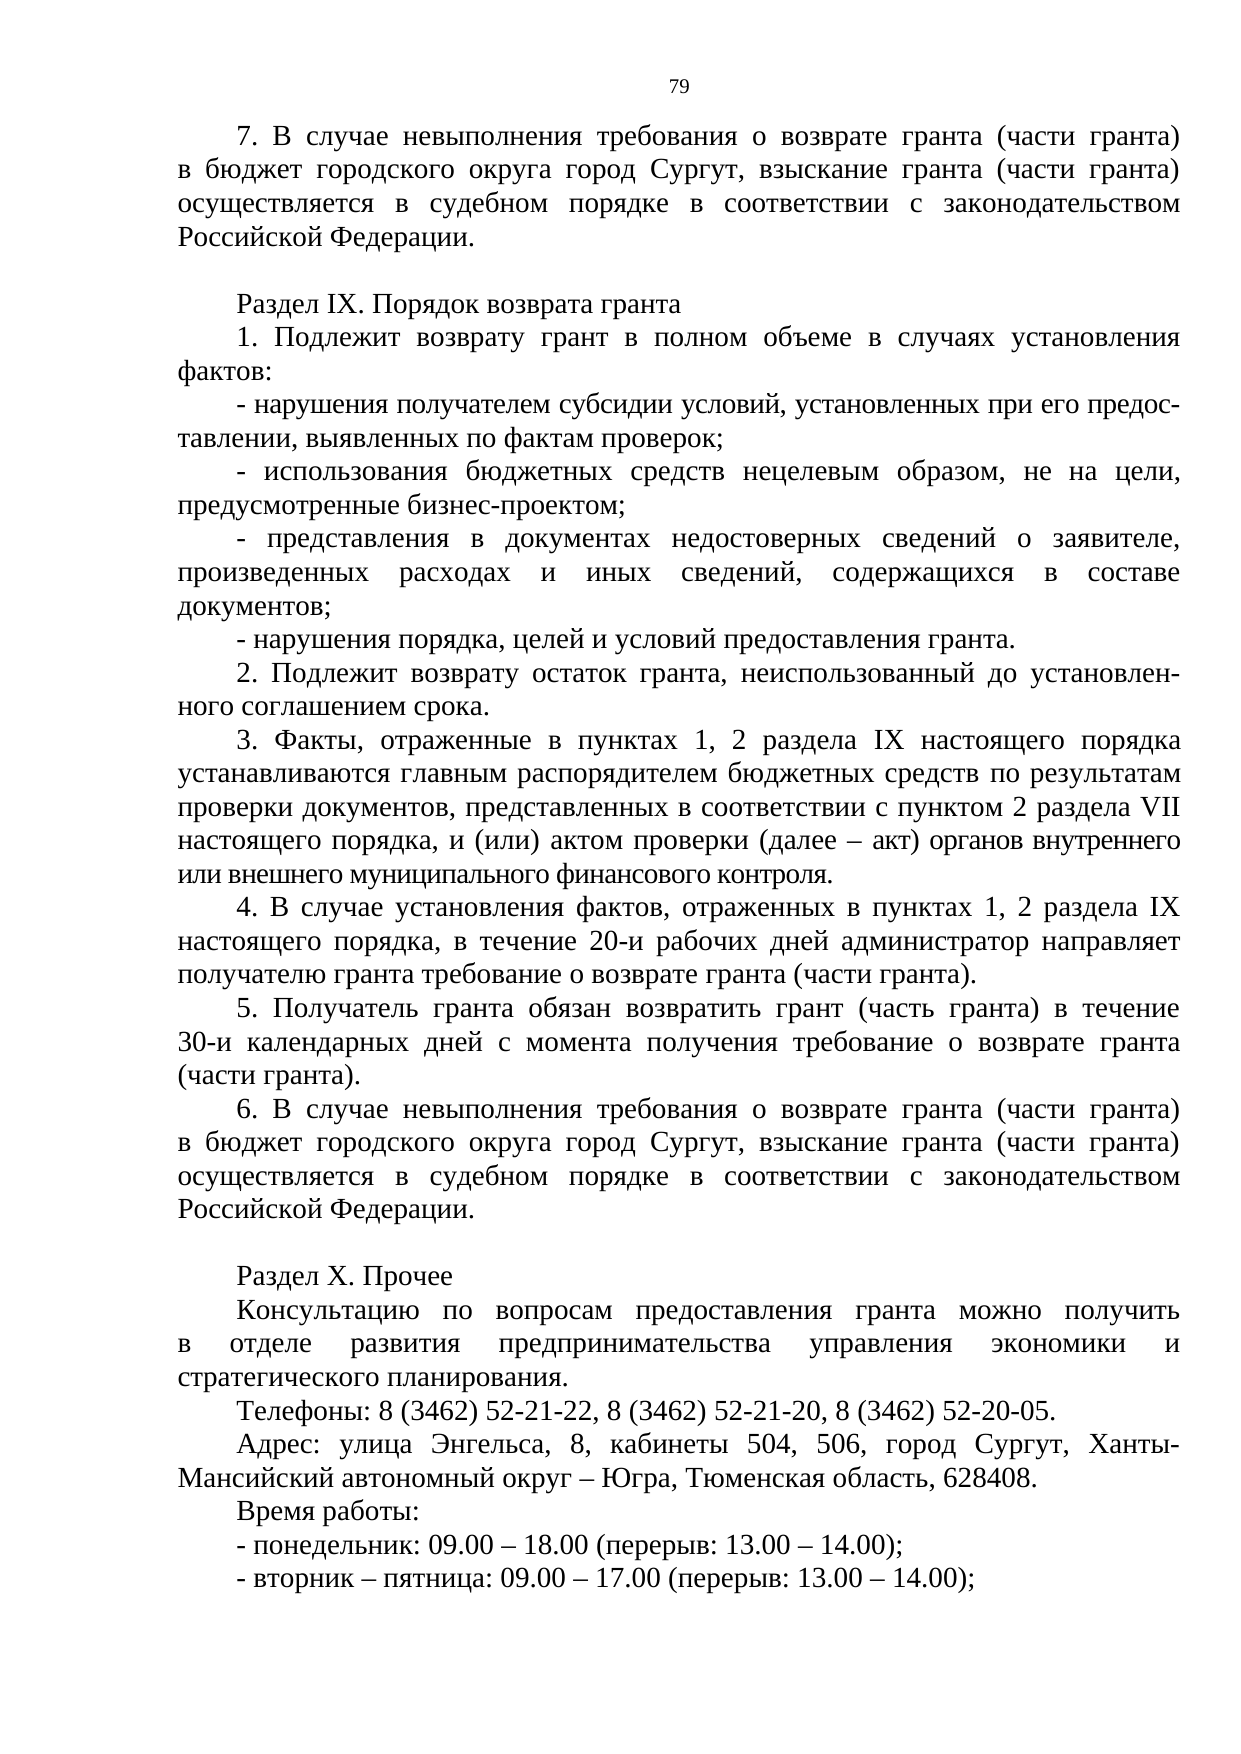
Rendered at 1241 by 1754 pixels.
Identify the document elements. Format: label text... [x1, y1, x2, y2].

text 3. Факты, отраженные в пунктах 1, 2 раздела IX настоящего порядка устанавливаются главным распорядителем бюджетных средств по результатам проверки документов, представленных в соответствии с пунктом 2 раздела VII настоящего порядка, и (или) актом проверки (далее – акт) органов внутреннего или внешнего муниципального финансового контроля. [177, 722, 1181, 889]
text Раздел IX. Порядок возврата гранта [177, 286, 1181, 319]
text 7. В случае невыполнения требования о возврате гранта (части гранта) в бюджет городского округа город Сургут, взыскание гранта (части гранта) осуществляется в судебном порядке в соответствии с законодательством Российской Федерации. [177, 118, 1181, 252]
text 6. В случае невыполнения требования о возврате гранта (части гранта) в бюджет городского округа город Сургут, взыскание гранта (части гранта) осуществляется в судебном порядке в соответствии с законодательством Российской Федерации. [177, 1091, 1181, 1225]
text - нарушения порядка, целей и условий предоставления гранта. [177, 621, 1181, 655]
text Телефоны: 8 (3462) 52-21-22, 8 (3462) 52-21-20, 8 (3462) 52-20-05. [177, 1393, 1181, 1426]
text 2. Подлежит возврату остаток гранта, неиспользованный до установлен-ного соглашением срока. [177, 655, 1181, 722]
text Время работы: [177, 1493, 1181, 1527]
text - использования бюджетных средств нецелевым образом, не на цели, предусмотренные бизнес-проектом; [177, 453, 1181, 521]
text Адрес: улица Энгельса, 8, кабинеты 504, 506, город Сургут, Ханты-Мансийский автономный округ – Югра, Тюменская область, 628408. [177, 1426, 1181, 1493]
text Консультацию по вопросам предоставления гранта можно получить в отделе развития предпринимательства управления экономики и стратегического планирования. [177, 1292, 1181, 1393]
text - представления в документах недостоверных сведений о заявителе, произведенных расходах и иных сведений, содержащихся в составе документов; [177, 521, 1181, 621]
text 4. В случае установления фактов, отраженных в пунктах 1, 2 раздела IX настоящего порядка, в течение 20-и рабочих дней администратор направляет получателю гранта требование о возврате гранта (части гранта). [177, 889, 1181, 990]
text - вторник – пятница: 09.00 – 17.00 (перерыв: 13.00 – 14.00); [177, 1560, 1181, 1594]
text - понедельник: 09.00 – 18.00 (перерыв: 13.00 – 14.00); [177, 1527, 1181, 1560]
text - нарушения получателем субсидии условий, установленных при его предос- тавлении, выявленных по фактам проверок; [177, 386, 1181, 453]
text Раздел X. Прочее [177, 1258, 1181, 1292]
text 5. Получатель гранта обязан возвратить грант (часть гранта) в течение 30-и календарных дней с момента получения требование о возврате гранта (части гранта). [177, 990, 1181, 1091]
text 1. Подлежит возврату грант в полном объеме в случаях установления фактов: [177, 319, 1181, 386]
